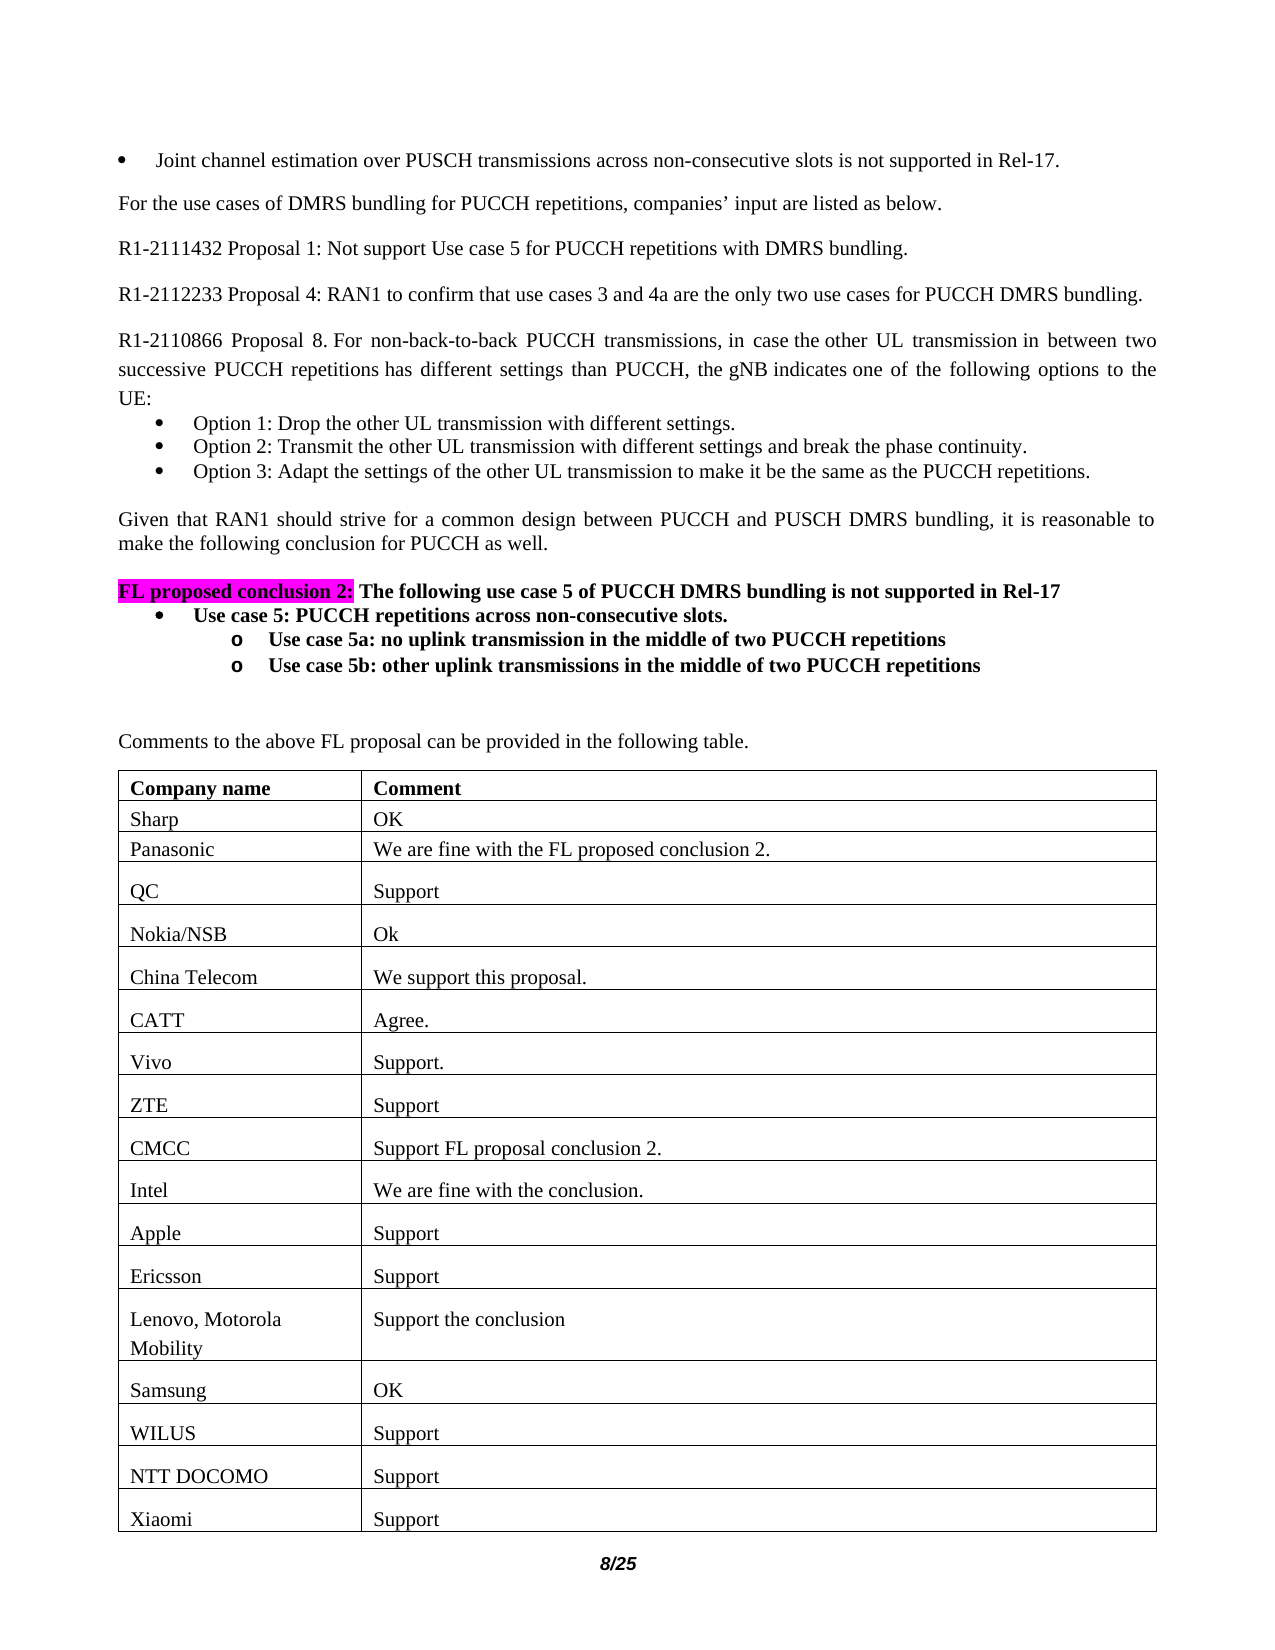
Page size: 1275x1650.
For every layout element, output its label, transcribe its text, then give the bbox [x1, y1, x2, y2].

table_cell Support [362, 1489, 1156, 1531]
table_cell NTT DOCOMO [119, 1446, 361, 1488]
list Use case 5: PUCCH repetitions across non-consecutive slots. [156, 603, 1157, 627]
table_cell China Telecom [119, 947, 361, 989]
table_cell Support [362, 1446, 1156, 1488]
text Comments to the above FL proposal can be provided in the following table. [118, 724, 1157, 753]
table_cell We are fine with the FL proposed conclusion 2. [362, 832, 1156, 861]
table_cell CMCC [119, 1118, 361, 1160]
text R1-2111432 Proposal 1: Not support Use case 5 for PUCCH repetitions with DMRS bundling. [118, 231, 1157, 260]
text R1-2112233 Proposal 4: RAN1 to confirm that use cases 3 and 4a are the only two use cases for PUCCH DMRS bundling. [118, 277, 1157, 306]
table_cell Support [362, 1075, 1156, 1117]
table_cell We are fine with the conclusion. [362, 1161, 1156, 1202]
list Use case 5a: no uplink transmission in the middle of two PUCCH repetitions [231, 627, 1157, 653]
list Joint channel estimation over PUSCH transmissions across non-consecutive slots is not supported in Rel-17. [118, 148, 1157, 172]
table_cell Samsung [119, 1361, 361, 1402]
text For the use cases of DMRS bundling for PUCCH repetitions, companies’ input are listed as below. [118, 185, 1157, 214]
list Use case 5b: other uplink transmissions in the middle of two PUCCH repetitions [231, 653, 1157, 678]
text R1-2110866 Proposal 8. For non-back-to-back PUCCH transmissions, in case the other UL transmission in between two successive PUCCH repetitions has different settings than PUCCH, the gNB indicates one of the following options to the UE: [118, 323, 1157, 410]
table_cell QC [119, 862, 361, 903]
table_cell Lenovo, Motorola Mobility [119, 1289, 361, 1360]
table_cell Ericsson [119, 1246, 361, 1288]
table_cell Xiaomi [119, 1489, 361, 1531]
table_cell Support [362, 1204, 1156, 1245]
table_cell Nokia/NSB [119, 905, 361, 946]
table_cell Support [362, 1246, 1156, 1288]
text Given that RAN1 should strive for a common design between PUCCH and PUSCH DMRS bundling, it is reasonable to make the following conclusion for PUCCH as well. [118, 507, 1157, 555]
table_cell Support the conclusion [362, 1289, 1156, 1360]
table_cell WILUS [119, 1404, 361, 1445]
table_cell Apple [119, 1204, 361, 1245]
table_cell Support [362, 1404, 1156, 1445]
table_cell Support FL proposal conclusion 2. [362, 1118, 1156, 1160]
table_cell CATT [119, 990, 361, 1032]
table_cell ZTE [119, 1075, 361, 1117]
table_cell We support this proposal. [362, 947, 1156, 989]
list Option 3: Adapt the settings of the other UL transmission to make it be the same as the PUCCH repetitions. [156, 458, 1157, 483]
text FL proposed conclusion 2: The following use case 5 of PUCCH DMRS bundling is not supported in Rel-17 [354, 579, 1157, 603]
table_cell Sharp [119, 801, 361, 831]
table_cell OK [362, 1361, 1156, 1402]
table_cell Support. [362, 1033, 1156, 1074]
table_header Company name [119, 771, 361, 800]
table_cell Intel [119, 1161, 361, 1202]
table_cell Vivo [119, 1033, 361, 1074]
table_cell OK [362, 801, 1156, 831]
list Option 2: Transmit the other UL transmission with different settings and break the phase continuity. [156, 434, 1157, 458]
table_cell Support [362, 862, 1156, 903]
list Option 1: Drop the other UL transmission with different settings. [156, 410, 1157, 434]
table_cell Agree. [362, 990, 1156, 1032]
table_cell Panasonic [119, 832, 361, 861]
table_cell Ok [362, 905, 1156, 946]
table_header Comment [362, 771, 1156, 800]
